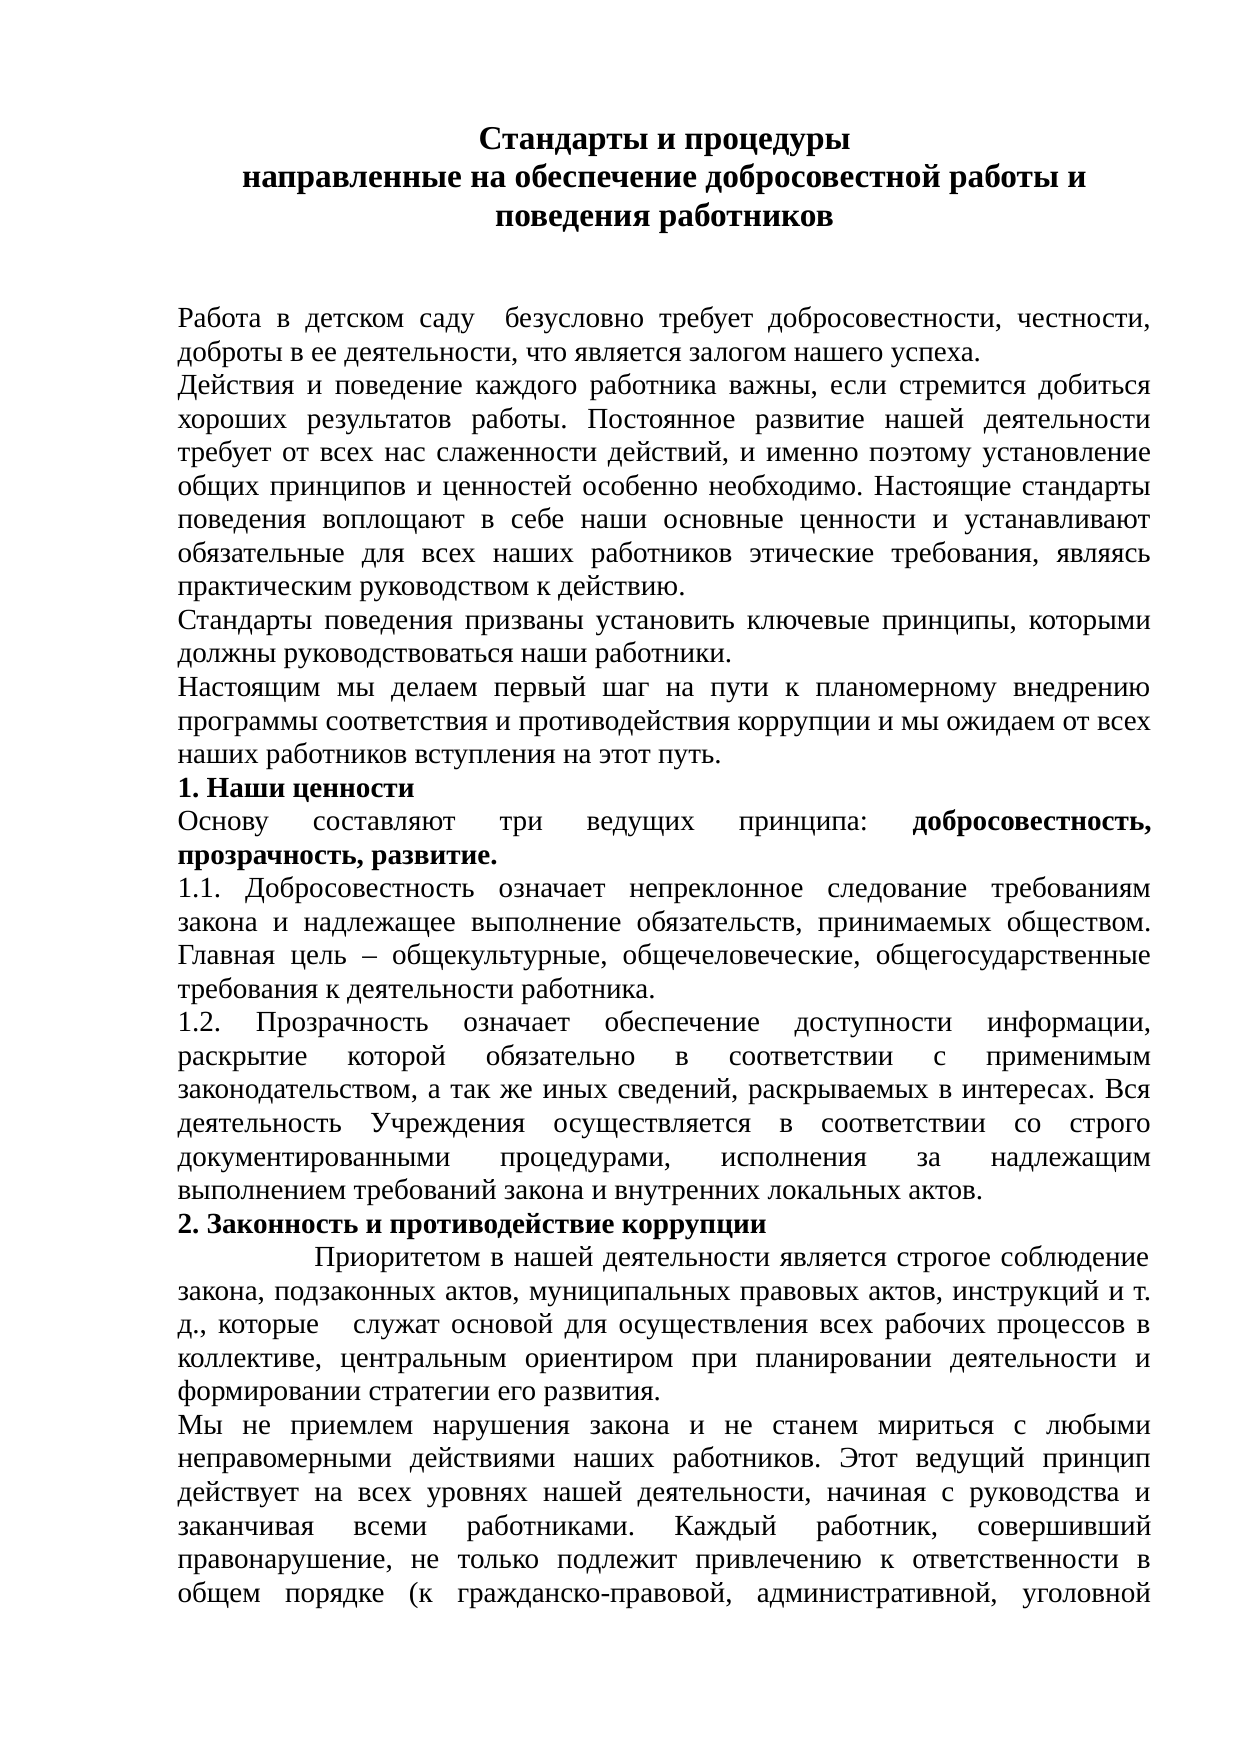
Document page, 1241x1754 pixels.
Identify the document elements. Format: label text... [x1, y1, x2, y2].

text Стандарты и процедуры [177, 118, 1152, 156]
text 1. Наши ценности [177, 770, 1152, 803]
text Настоящим мы делаем первый шаг на пути к планомерному внедрению программы соответствия и противодействия коррупции и мы ожидаем от всех наших работников вступления на этот путь. [177, 669, 1152, 770]
text 1.1. Добросовестность означает непреклонное следование требованиям закона и надлежащее выполнение обязательств, принимаемых обществом. Главная цель – общекультурные, общечеловеческие, общегосударственные требования к деятельности работника. [177, 870, 1152, 1004]
text направленные на обеспечение добросовестной работы и поведения работников [177, 156, 1152, 233]
text Работа в детском саду безусловно требует добросовестности, честности, доброты в ее деятельности, что является залогом нашего успеха. [177, 300, 1152, 367]
text 1.2. Прозрачность означает обеспечение доступности информации, раскрытие которой обязательно в соответствии с применимым законодательством, а так же иных сведений, раскрываемых в интересах. Вся деятельность Учреждения осуществляется в соответствии со строго документированными процедурами, исполнения за надлежащим выполнением требований закона и внутренних локальных актов. [177, 1004, 1152, 1206]
text 2. Законность и противодействие коррупции [177, 1206, 1152, 1239]
text Основу составляют три ведущих принципа: добросовестность, прозрачность, развитие. [177, 803, 1152, 870]
text Приоритетом в нашей деятельности является строгое соблюдение закона, подзаконных актов, муниципальных правовых актов, инструкций и т. д., которые служат основой для осуществления всех рабочих процессов в коллективе, центральным ориентиром при планировании деятельности и формировании стратегии его развития. [177, 1239, 1152, 1407]
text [177, 1407, 1152, 1608]
text Действия и поведение каждого работника важны, если стремится добиться хороших результатов работы. Постоянное развитие нашей деятельности требует от всех нас слаженности действий, и именно поэтому установление общих принципов и ценностей особенно необходимо. Настоящие стандарты поведения воплощают в себе наши основные ценности и устанавливают обязательные для всех наших работников этические требования, являясь практическим руководством к действию. [177, 367, 1152, 602]
text Стандарты поведения призваны установить ключевые принципы, которыми должны руководствоваться наши работники. [177, 602, 1152, 669]
